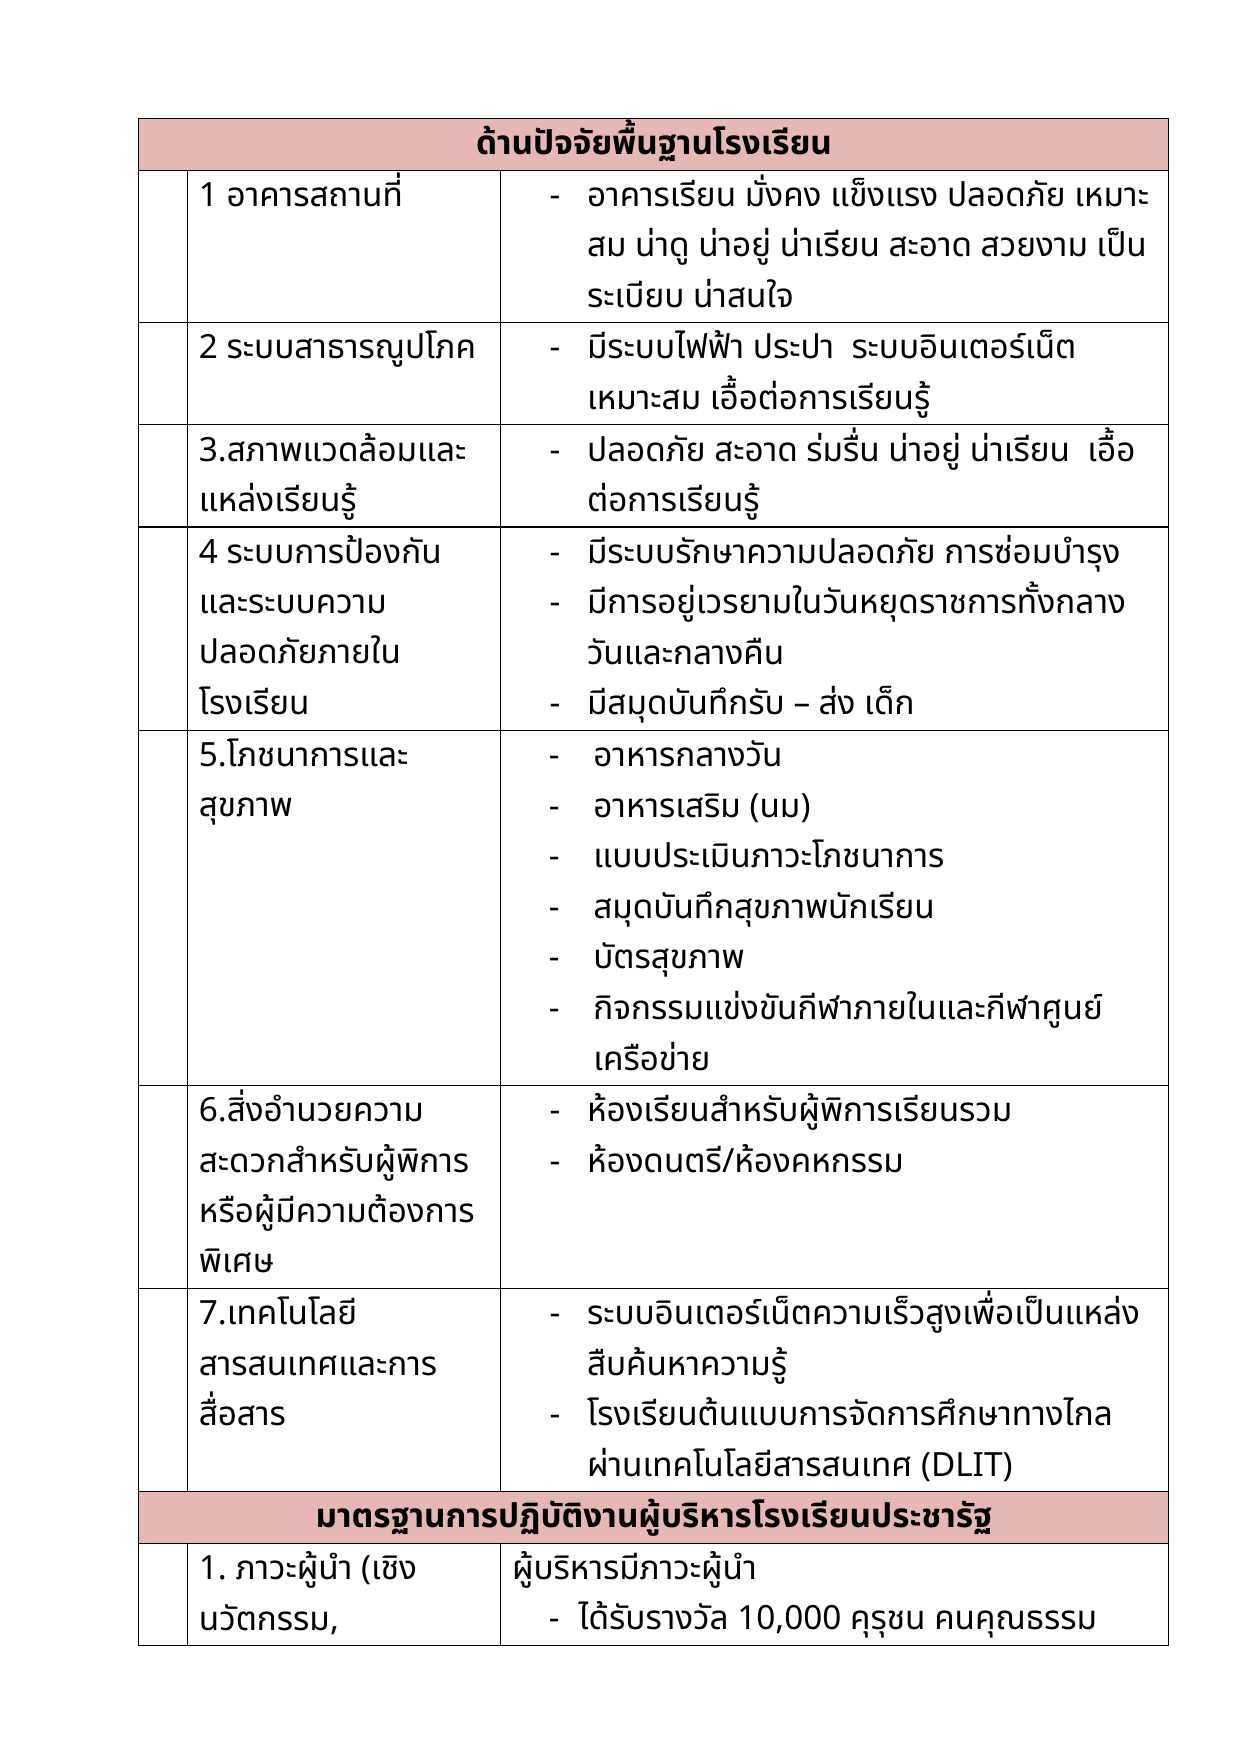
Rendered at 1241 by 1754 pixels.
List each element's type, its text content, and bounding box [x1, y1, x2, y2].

table_cell มีระบบไฟฟ้า ประปา ระบบอินเตอร์เน็ต เหมาะสม เอื้อต่อการเรียนรู้ [501, 323, 1168, 424]
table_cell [188, 1544, 500, 1645]
table_cell [139, 1289, 187, 1491]
table_cell [139, 323, 187, 424]
table_cell 2 ระบบสาธารณูปโภค [188, 323, 500, 424]
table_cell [501, 1544, 1168, 1645]
table_cell มีระบบรักษาความปลอดภัย การซ่อมบำรุง มีการอยู่เวรยามในวันหยุดราชการทั้งกลางวันและกลางคืน มีสมุดบันทึกรับ – ส่ง เด็ก [501, 528, 1168, 730]
table_cell 7.เทคโนโลยีสารสนเทศและการสื่อสาร [188, 1289, 500, 1491]
table_cell ด้านปัจจัยพื้นฐานโรงเรียน [139, 119, 1168, 170]
table_cell อาคารเรียน มั่งคง แข็งแรง ปลอดภัย เหมาะสม น่าดู น่าอยู่ น่าเรียน สะอาด สวยงาม เป็นระเบียบ น่าสนใจ [501, 171, 1168, 322]
table_cell ระบบอินเตอร์เน็ตความเร็วสูงเพื่อเป็นแหล่งสืบค้นหาความรู้ โรงเรียนต้นแบบการจัดการศึกษาทางไกลผ่านเทคโนโลยีสารสนเทศ (DLIT) [501, 1289, 1168, 1491]
table_cell [139, 1544, 187, 1645]
table_cell [139, 425, 187, 526]
table_cell มาตรฐานการปฏิบัติงานผู้บริหารโรงเรียนประชารัฐ [139, 1492, 1168, 1543]
table_cell 4 ระบบการป้องกัน และระบบความปลอดภัยภายในโรงเรียน [188, 528, 500, 730]
table_cell [139, 731, 187, 1085]
table_cell [139, 171, 187, 322]
table_cell 5.โภชนาการและสุขภาพ [188, 731, 500, 1085]
table_cell อาหารกลางวัน อาหารเสริม (นม) แบบประเมินภาวะโภชนาการ สมุดบันทึกสุขภาพนักเรียน บัตรสุขภาพ กิจกรรมแข่งขันกีฬาภายในและกีฬาศูนย์เครือข่าย [501, 731, 1168, 1085]
table_cell 3.สภาพแวดล้อมและแหล่งเรียนรู้ [188, 425, 500, 526]
table_cell 1 อาคารสถานที่ [188, 171, 500, 322]
table_cell ห้องเรียนสำหรับผู้พิการเรียนรวม ห้องดนตรี/ห้องคหกรรม [501, 1086, 1168, 1288]
table_cell ปลอดภัย สะอาด ร่มรื่น น่าอยู่ น่าเรียน เอื้อต่อการเรียนรู้ [501, 425, 1168, 526]
table_cell [139, 1086, 187, 1288]
table_cell 6.สิ่งอำนวยความสะดวกสำหรับผู้พิการหรือผู้มีความต้องการพิเศษ [188, 1086, 500, 1288]
table_cell [139, 528, 187, 730]
